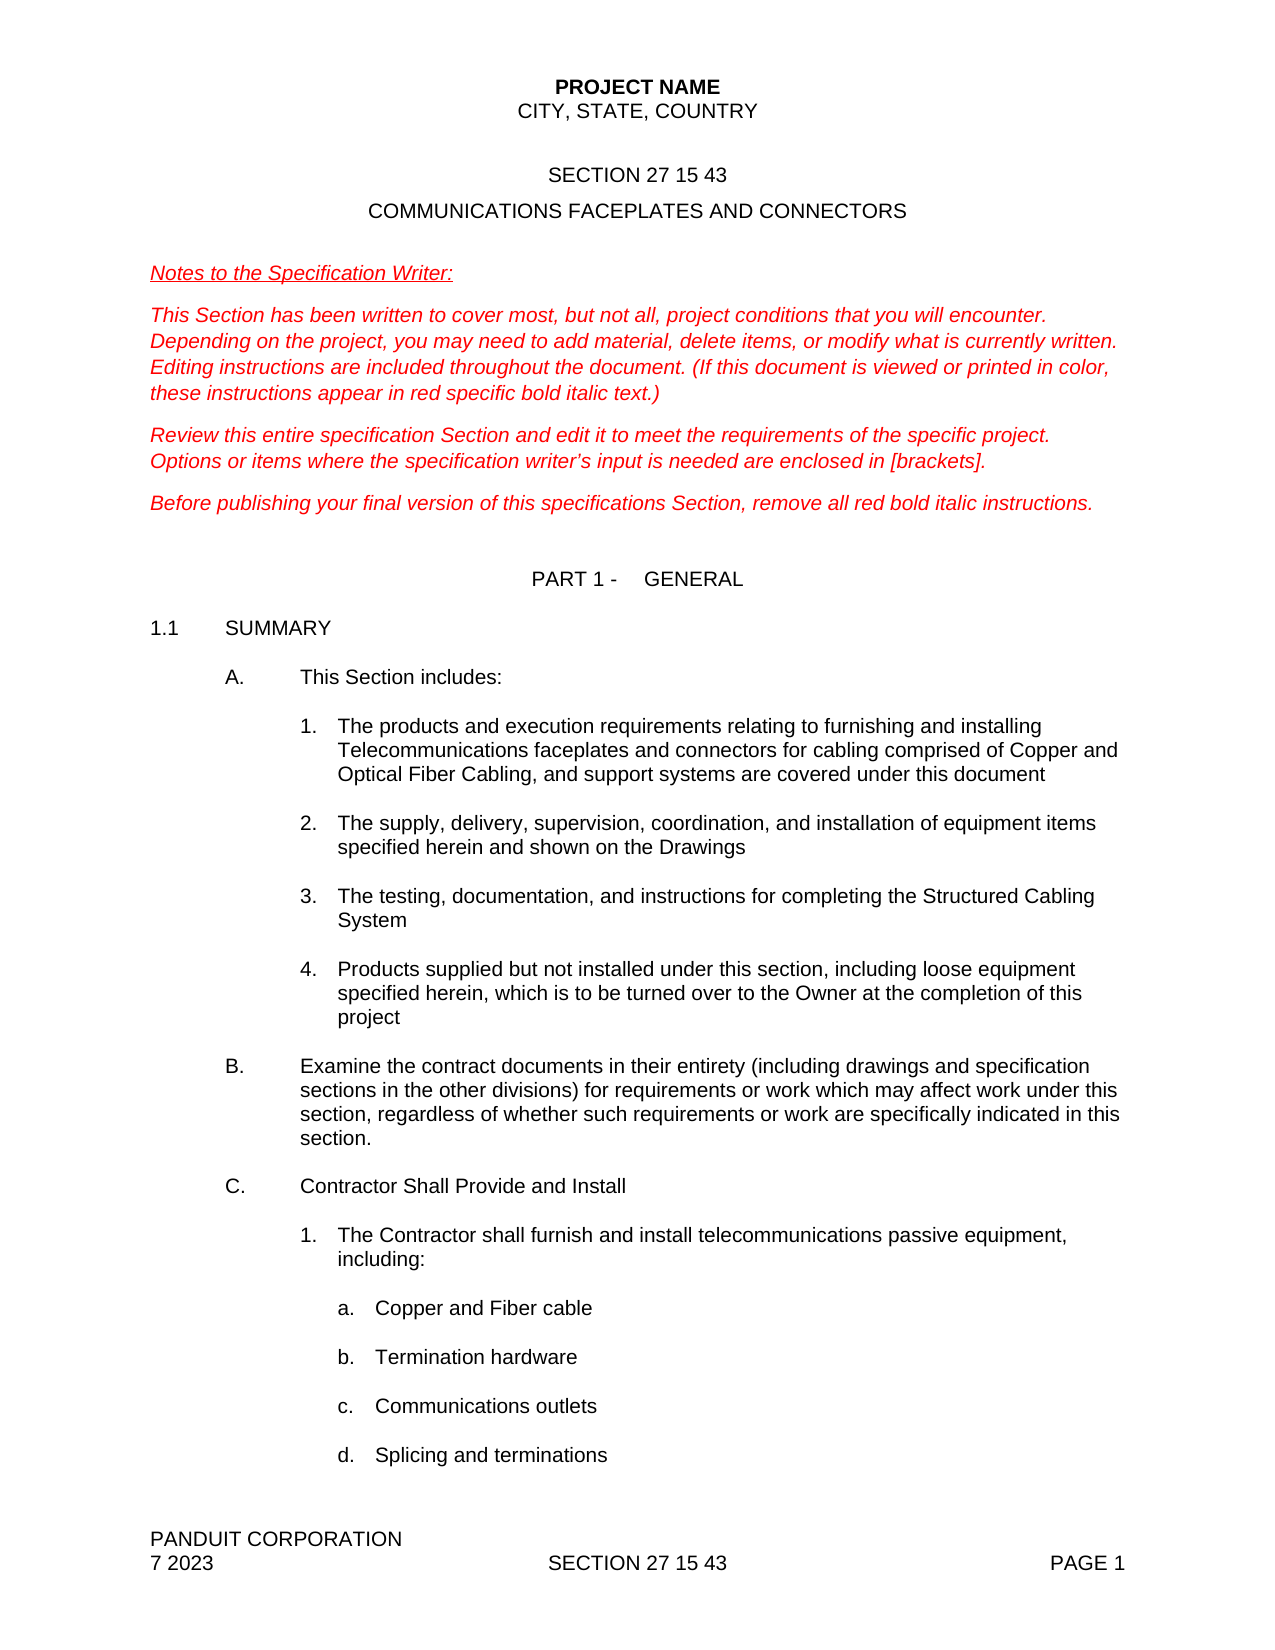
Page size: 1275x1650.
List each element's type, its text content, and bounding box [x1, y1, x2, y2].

subtitle The testing, documentation, and instructions for completing the Structured Cabling System [300, 884, 1125, 932]
subtitle The products and execution requirements relating to furnishing and installing Telecommunications faceplates and connectors for cabling comprised of Copper and Optical Fiber Cabling, and support systems are covered under this document [300, 714, 1125, 786]
subtitle Splicing and terminations [337, 1443, 1125, 1467]
subtitle Communications outlets [337, 1394, 1125, 1418]
subtitle The supply, delivery, supervision, coordination, and installation of equipment items specified herein and shown on the Drawings [300, 811, 1125, 859]
subtitle The Contractor shall furnish and install telecommunications passive equipment, including: [300, 1223, 1125, 1271]
text This Section has been written to cover most, but not all, project conditions that you will encounter. Depending on the project, you may need to add material, delete items, or modify what is currently written. Editing instructions are included throughout the document. (If this document is viewed or printed in color, these instructions appear in red specific bold italic text.) [150, 303, 1125, 404]
text Review this entire specification Section and edit it to meet the requirements of the specific project. Options or items where the specification writer’s input is needed are enclosed in [brackets]. [150, 423, 1125, 473]
subtitle This Section includes: [225, 665, 1125, 689]
title SECTION 27 15 43 [150, 162, 1125, 186]
text Before publishing your final version of this specifications Section, remove all red bold italic instructions. [150, 491, 1125, 515]
subtitle Examine the contract documents in their entirety (including drawings and specification sections in the other divisions) for requirements or work which may affect work under this section, regardless of whether such requirements or work are specifically indicated in this section. [225, 1053, 1125, 1149]
subtitle Products supplied but not installed under this section, including loose equipment specified herein, which is to be turned over to the Owner at the completion of this project [300, 957, 1125, 1028]
title Communications FACEPLATES AND CONNECTORS [150, 199, 1125, 223]
subtitle Copper and Fiber cable [337, 1296, 1125, 1320]
subtitle Contractor Shall Provide and Install [225, 1174, 1125, 1198]
text SUMMARY [150, 616, 1125, 640]
subtitle Termination hardware [337, 1345, 1125, 1369]
text GENERAL [150, 567, 1125, 591]
subtitle Notes to the Specification Writer: [150, 260, 1125, 284]
